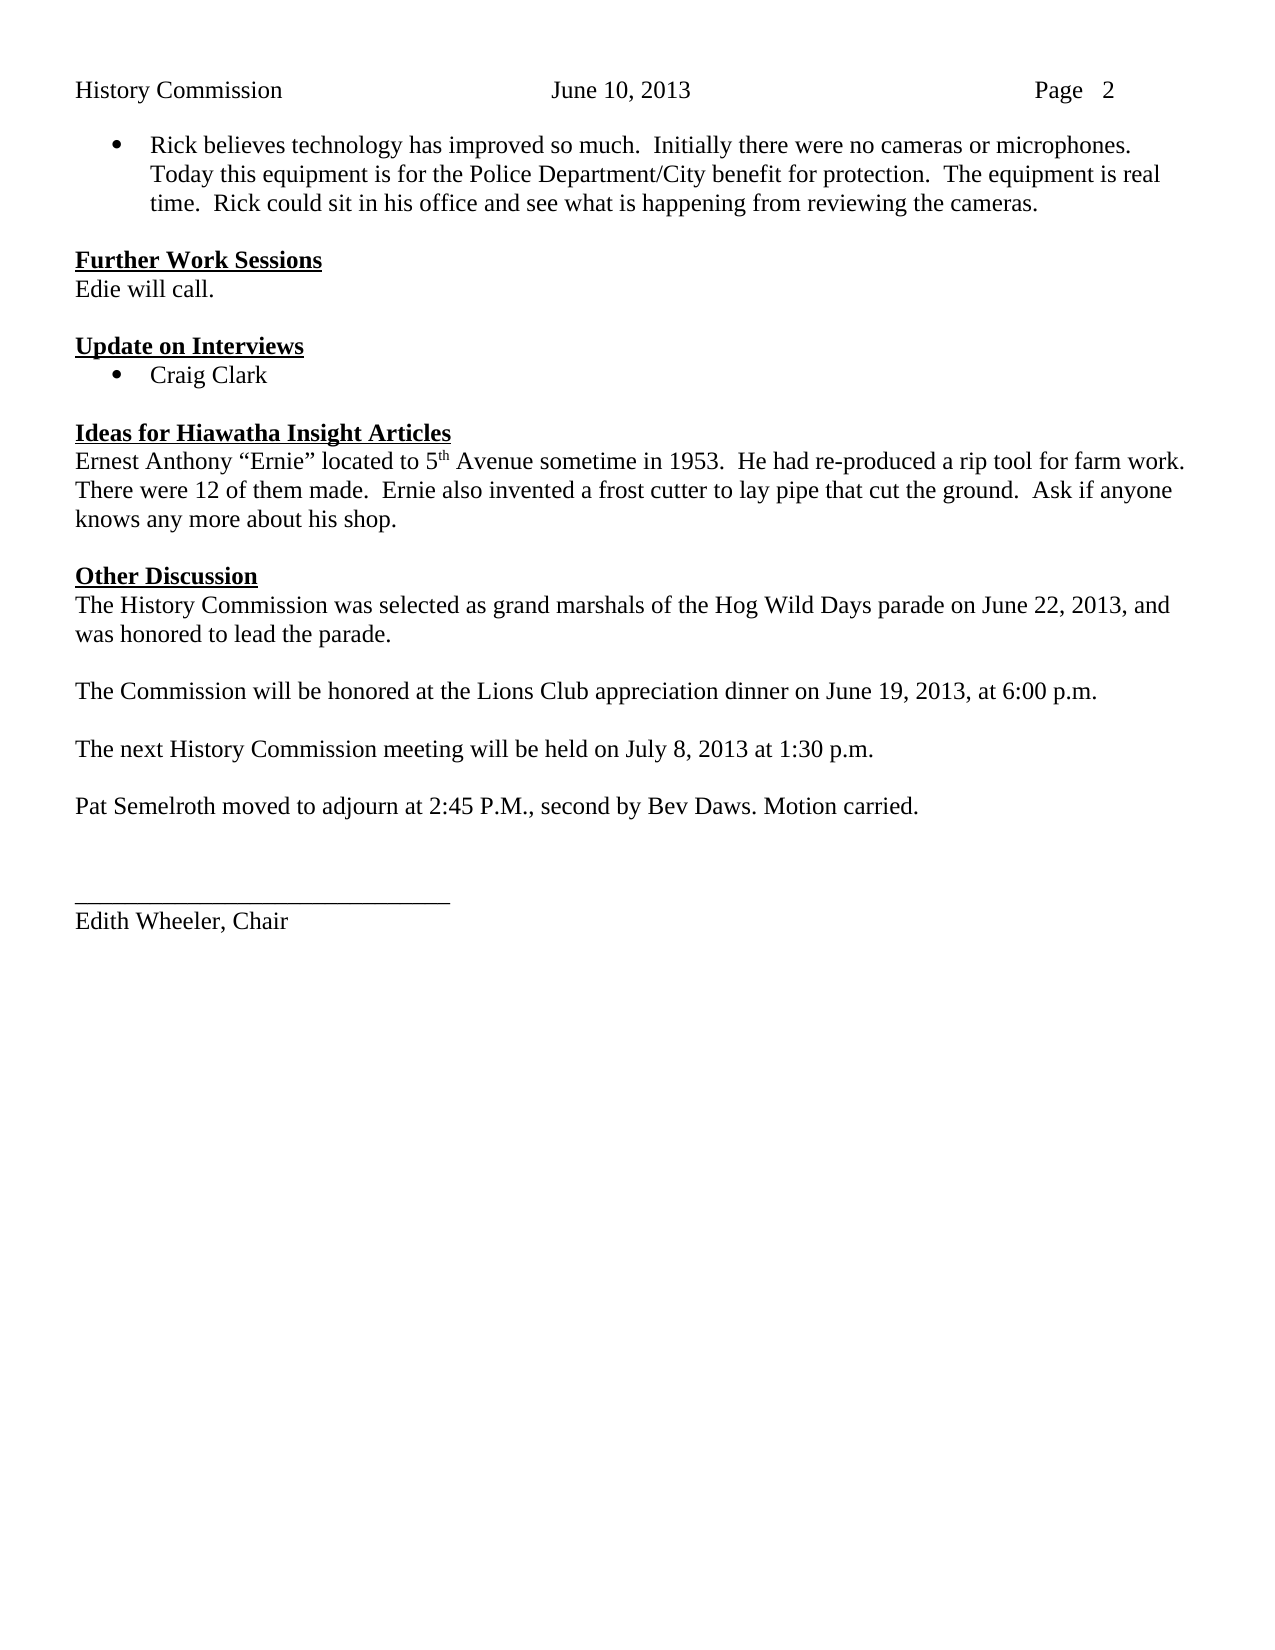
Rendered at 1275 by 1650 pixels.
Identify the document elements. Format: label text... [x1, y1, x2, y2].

text Other Discussion [75, 561, 1200, 590]
text ______________________________ [75, 878, 1200, 906]
text Further Work Sessions [75, 245, 1200, 274]
text Edith Wheeler, Chair [75, 906, 1200, 935]
text The History Commission was selected as grand marshals of the Hog Wild Days parade on June 22, 2013, and was honored to lead the parade. [75, 590, 1200, 648]
text The next History Commission meeting will be held on July 8, 2013 at 1:30 p.m. [75, 734, 1200, 763]
text Ernest Anthony “Ernie” located to 5th Avenue sometime in 1953. He had re-produced a rip tool for farm work. There were 12 of them made. Ernie also invented a frost cutter to lay pipe that cut the ground. Ask if anyone knows any more about his shop. [75, 446, 1200, 533]
text The Commission will be honored at the Lions Club appreciation dinner on June 19, 2013, at 6:00 p.m. [75, 676, 1200, 705]
text Edie will call. [75, 274, 1200, 303]
text Update on Interviews [75, 331, 1200, 360]
list Rick believes technology has improved so much. Initially there were no cameras or microphones. Today this equipment is for the Police Department/City benefit for protection. The equipment is real time. Rick could sit in his office and see what is happening from reviewing the cameras. [112, 130, 1200, 216]
list Craig Clark [112, 360, 1200, 389]
text Ideas for Hiawatha Insight Articles [75, 418, 1200, 446]
text Pat Semelroth moved to adjourn at 2:45 P.M., second by Bev Daws. Motion carried. [75, 791, 1200, 820]
